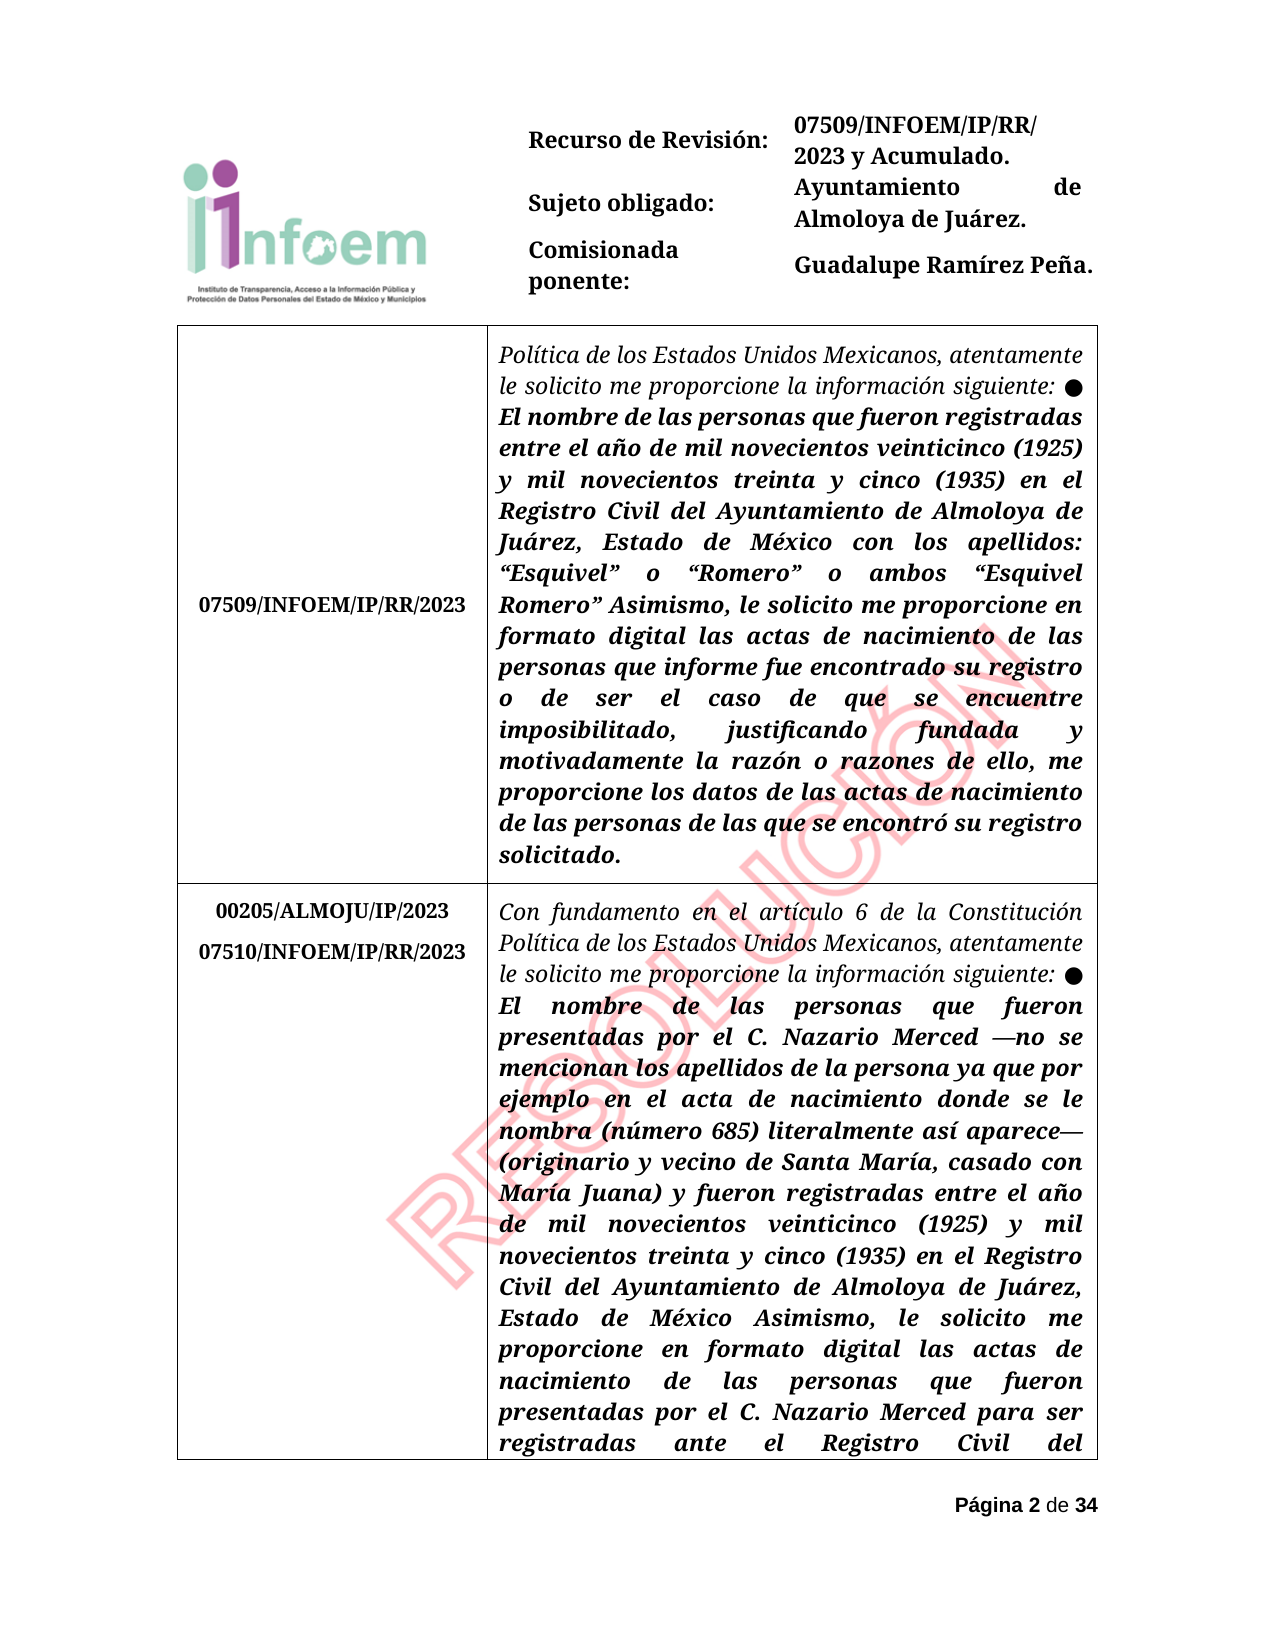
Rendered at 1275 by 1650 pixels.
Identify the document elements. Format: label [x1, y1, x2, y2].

table_cell [178, 884, 487, 1458]
table_header [488, 326, 1097, 882]
table_cell [488, 884, 1097, 1458]
table_header [178, 326, 487, 882]
picture [63, 99, 1275, 1650]
